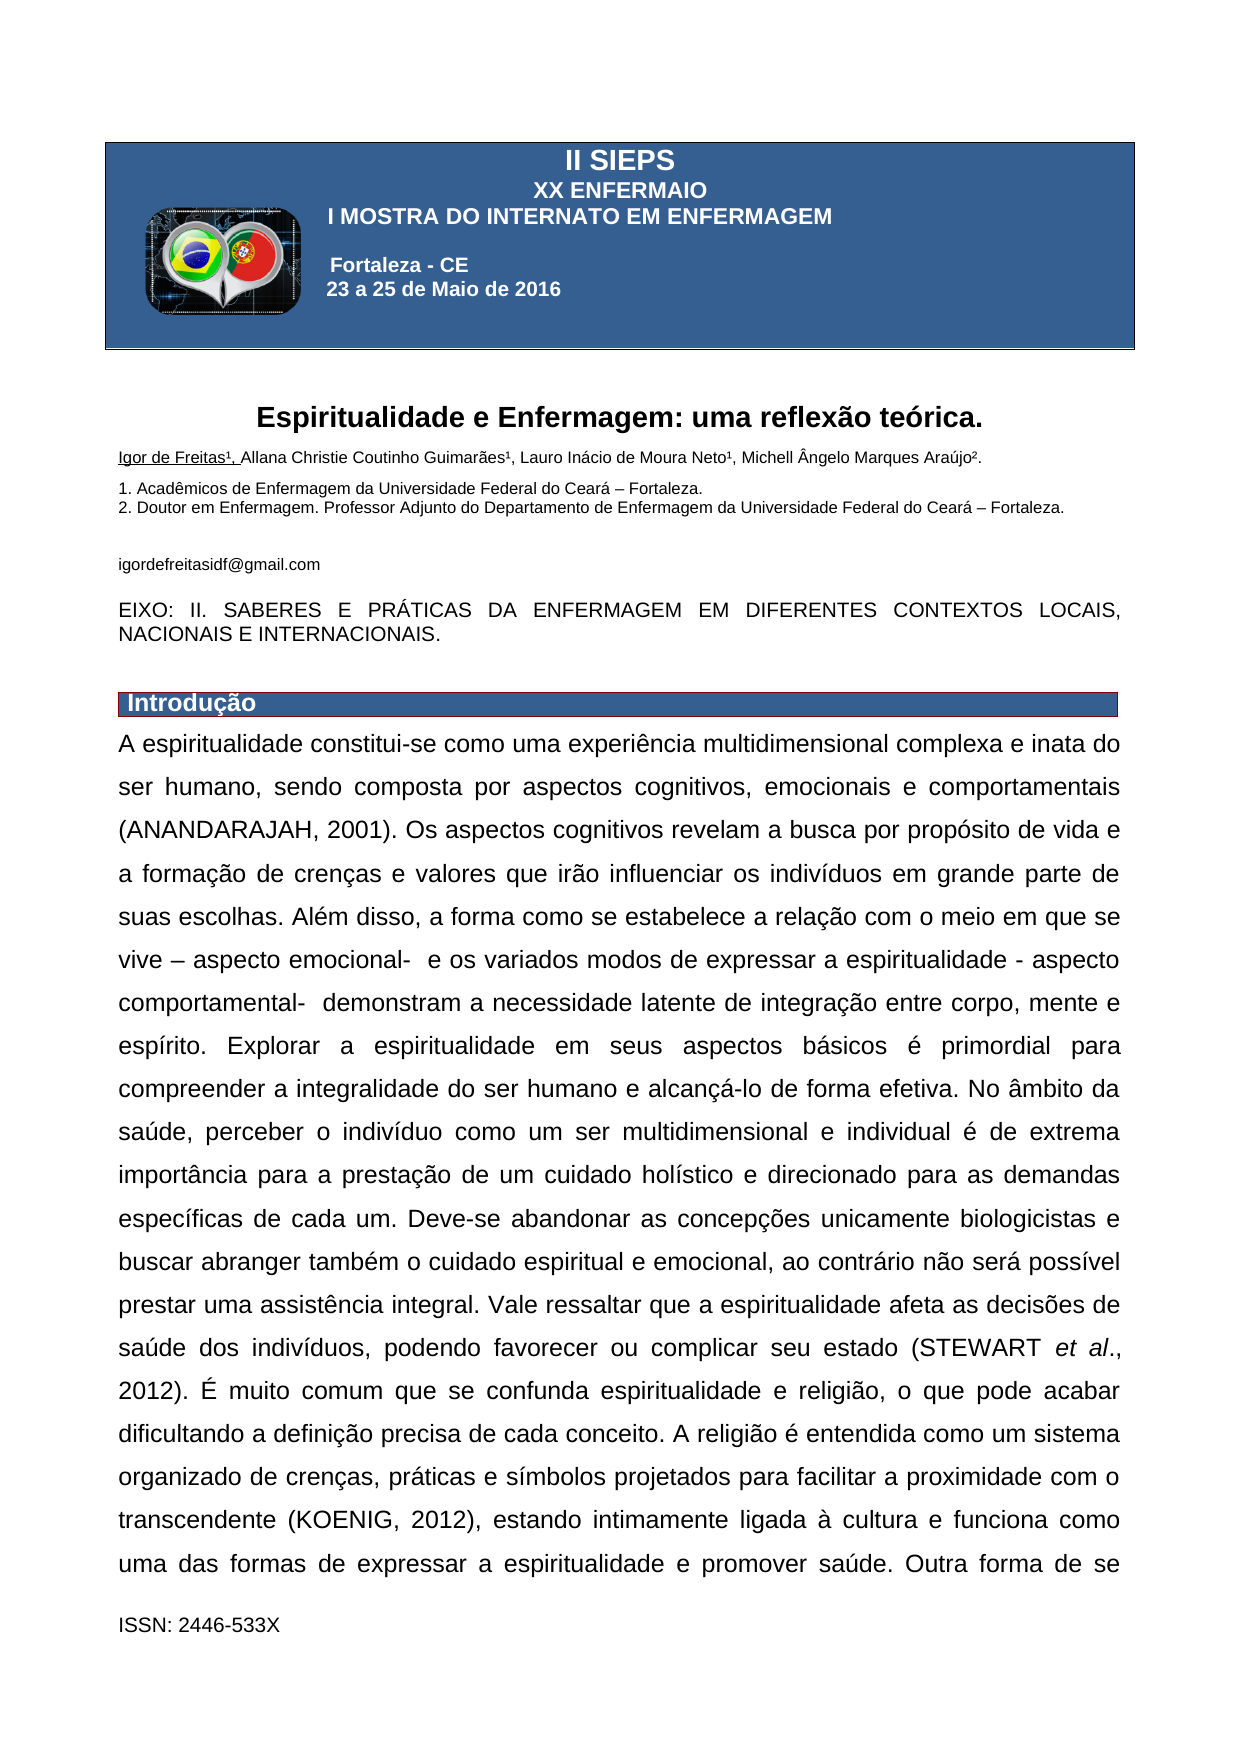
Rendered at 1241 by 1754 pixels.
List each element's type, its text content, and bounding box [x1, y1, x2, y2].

text EIXO: II. SABERES E PRÁTICAS DA ENFERMAGEM EM DIFERENTES CONTEXTOS LOCAIS, NACIONAIS E INTERNACIONAIS. [118, 598, 1122, 646]
text igordefreitasidf@gmail.com [118, 555, 1122, 574]
text Espiritualidade e Enfermagem: uma reflexão teórica. [118, 397, 1122, 435]
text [118, 729, 1122, 1577]
text 2. Doutor em Enfermagem. Professor Adjunto do Departamento de Enfermagem da Universidade Federal do Ceará – Fortaleza. [118, 498, 1122, 517]
picture [137, 204, 313, 314]
text Introdução [119, 693, 1117, 716]
text 1. Acadêmicos de Enfermagem da Universidade Federal do Ceará – Fortaleza. [118, 479, 1122, 498]
table_header II SIEPS XX ENFERMAIO I MOSTRA DO INTERNATO EM ENFERMAGEM Fortaleza - CE 23 a 25 de Maio de 2016 [106, 143, 1134, 348]
text Igor de Freitas¹, Allana Christie Coutinho Guimarães¹, Lauro Inácio de Moura Neto¹, Michell Ângelo Marques Araújo². [118, 447, 1122, 467]
